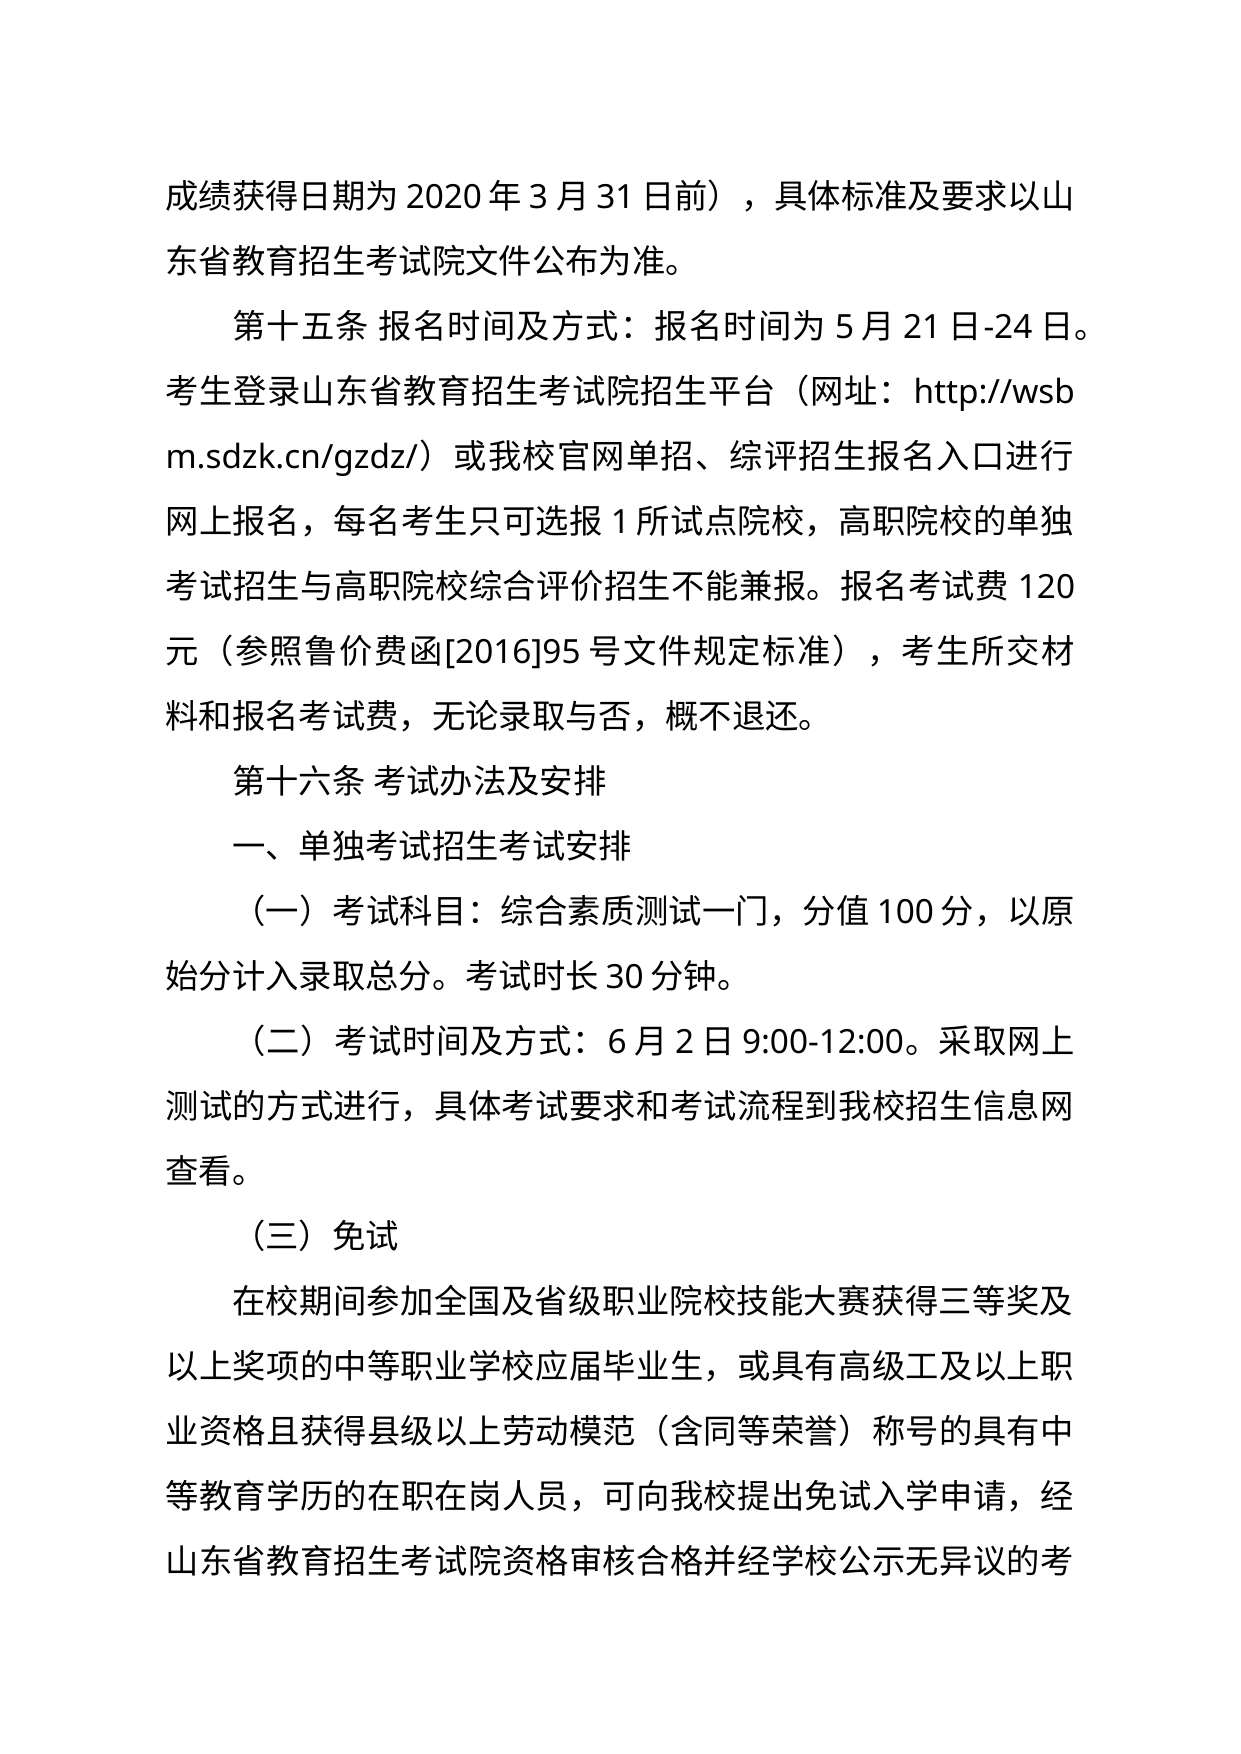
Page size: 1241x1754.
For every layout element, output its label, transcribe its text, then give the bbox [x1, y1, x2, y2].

text （二）考试时间及方式：6月2日9:00-12:00。采取网上测试的方式进行，具体考试要求和考试流程到我校招生信息网查看。 [165, 1007, 1075, 1202]
text （一）考试科目：综合素质测试一门，分值100分，以原始分计入录取总分。考试时长30分钟。 [165, 877, 1075, 1007]
text 第十五条 报名时间及方式：报名时间为5月21日-24日。考生登录山东省教育招生考试院招生平台（网址：http://wsbm.sdzk.cn/gzdz/）或我校官网单招、综评招生报名入口进行网上报名，每名考生只可选报1所试点院校，高职院校的单独考试招生与高职院校综合评价招生不能兼报。报名考试费120元（参照鲁价费函[2016]95号文件规定标准），考生所交材料和报名考试费，无论录取与否，概不退还。 [165, 292, 1075, 747]
text （三）免试 [165, 1202, 1075, 1267]
text 一、单独考试招生考试安排 [165, 812, 1075, 877]
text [165, 162, 1075, 292]
text 第十六条 考试办法及安排 [165, 747, 1075, 812]
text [165, 1267, 1075, 1592]
